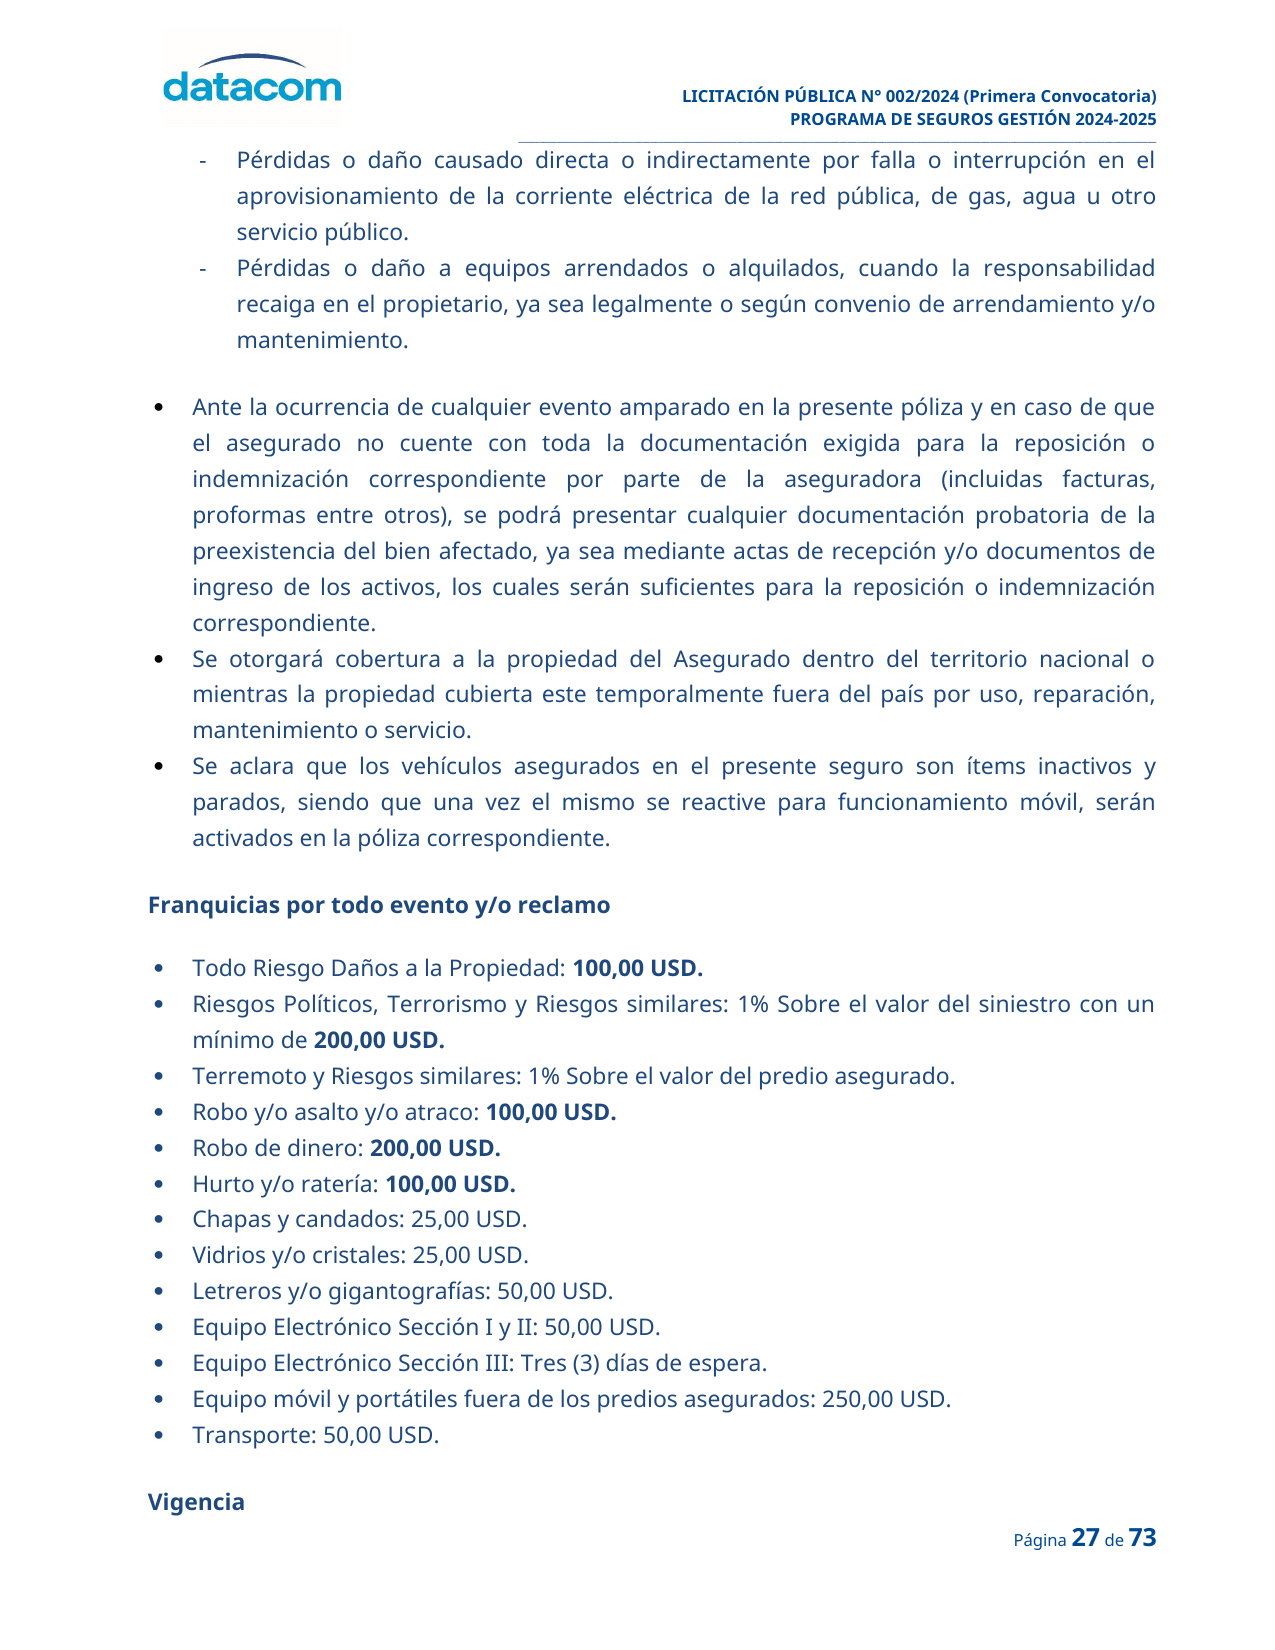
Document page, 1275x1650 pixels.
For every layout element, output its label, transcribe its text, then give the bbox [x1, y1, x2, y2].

list Hurto y/o ratería: 100,00 USD. [154, 1167, 1157, 1199]
text Franquicias por todo evento y/o reclamo [148, 889, 1157, 921]
list Pérdidas o daño a equipos arrendados o alquilados, cuando la responsabilidad recaiga en el propietario, ya sea legalmente o según convenio de arrendamiento y/o mantenimiento. [199, 252, 1157, 355]
list Pérdidas o daño causado directa o indirectamente por falla o interrupción en el aprovisionamiento de la corriente eléctrica de la red pública, de gas, agua u otro servicio público. [199, 144, 1157, 247]
list Robo y/o asalto y/o atraco: 100,00 USD. [154, 1096, 1157, 1127]
picture [170, 84, 182, 96]
list Se aclara que los vehículos asegurados en el presente seguro son ítems inactivos y parados, siendo que una vez el mismo se reactive para funcionamiento móvil, serán activados en la póliza correspondiente. [154, 750, 1157, 853]
list Equipo móvil y portátiles fuera de los predios asegurados: 250,00 USD. [154, 1383, 1157, 1414]
list Chapas y candados: 25,00 USD. [154, 1203, 1157, 1235]
list Robo de dinero: 200,00 USD. [154, 1132, 1157, 1163]
picture [163, 27, 341, 127]
list Todo Riesgo Daños a la Propiedad: 100,00 USD. [154, 952, 1157, 983]
list Equipo Electrónico Sección I y II: 50,00 USD. [154, 1311, 1157, 1342]
list Transporte: 50,00 USD. [154, 1419, 1157, 1450]
list Riesgos Políticos, Terrorismo y Riesgos similares: 1% Sobre el valor del siniestro con un mínimo de 200,00 USD. [154, 988, 1157, 1055]
list Ante la ocurrencia de cualquier evento amparado en la presente póliza y en caso de que el asegurado no cuente con toda la documentación exigida para la reposición o indemnización correspondiente por parte de la aseguradora (incluidas facturas, proformas entre otros), se podrá presentar cualquier documentación probatoria de la preexistencia del bien afectado, ya sea mediante actas de recepción y/o documentos de ingreso de los activos, los cuales serán suficientes para la reposición o indemnización correspondiente. [154, 391, 1157, 638]
list Se otorgará cobertura a la propiedad del Asegurado dentro del territorio nacional o mientras la propiedad cubierta este temporalmente fuera del país por uso, reparación, mantenimiento o servicio. [154, 642, 1157, 746]
list Equipo Electrónico Sección III: Tres (3) días de espera. [154, 1347, 1157, 1378]
list Vidrios y/o cristales: 25,00 USD. [154, 1239, 1157, 1271]
text Vigencia [148, 1486, 1157, 1517]
list Letreros y/o gigantografías: 50,00 USD. [154, 1275, 1157, 1307]
list Terremoto y Riesgos similares: 1% Sobre el valor del predio asegurado. [154, 1060, 1157, 1091]
